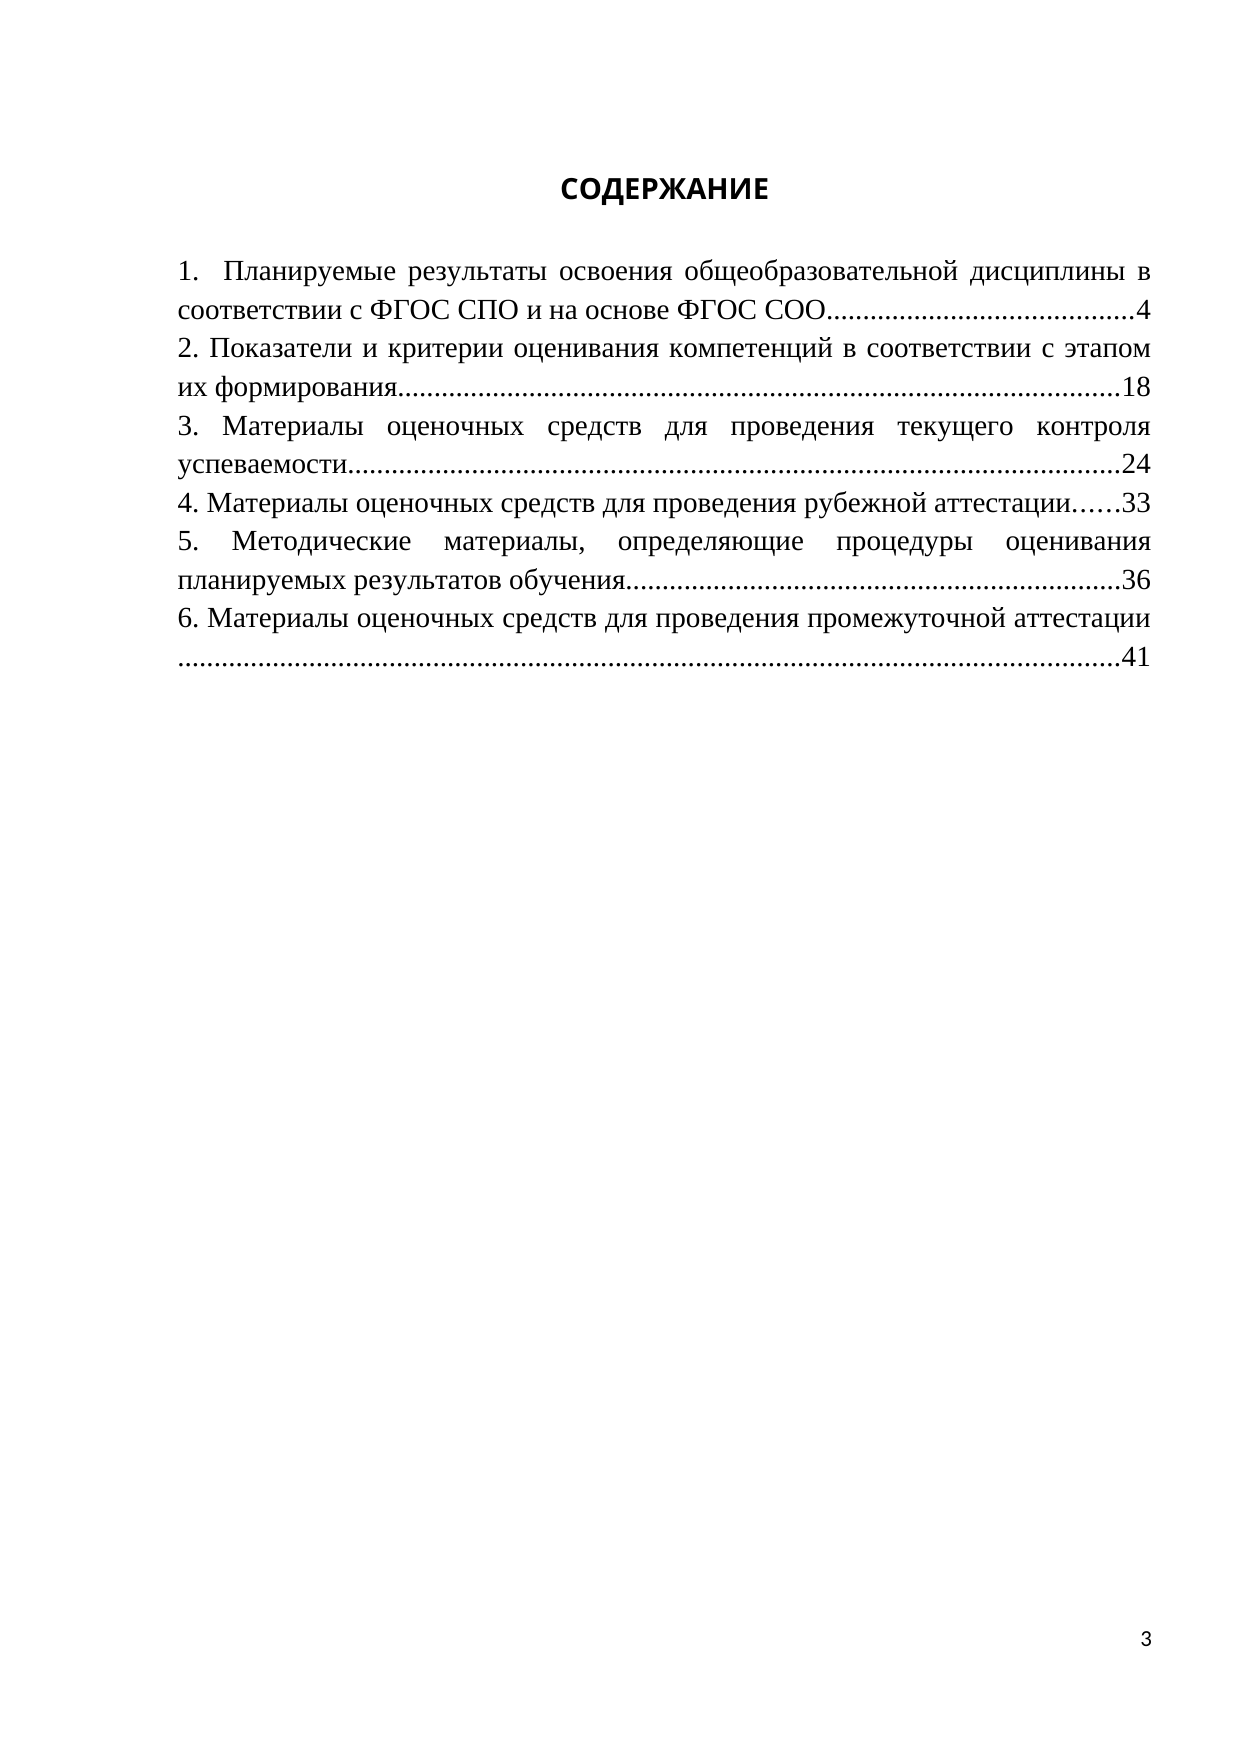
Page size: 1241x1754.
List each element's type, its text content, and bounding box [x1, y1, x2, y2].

text СОДЕРЖАНИЕ [177, 168, 1152, 208]
